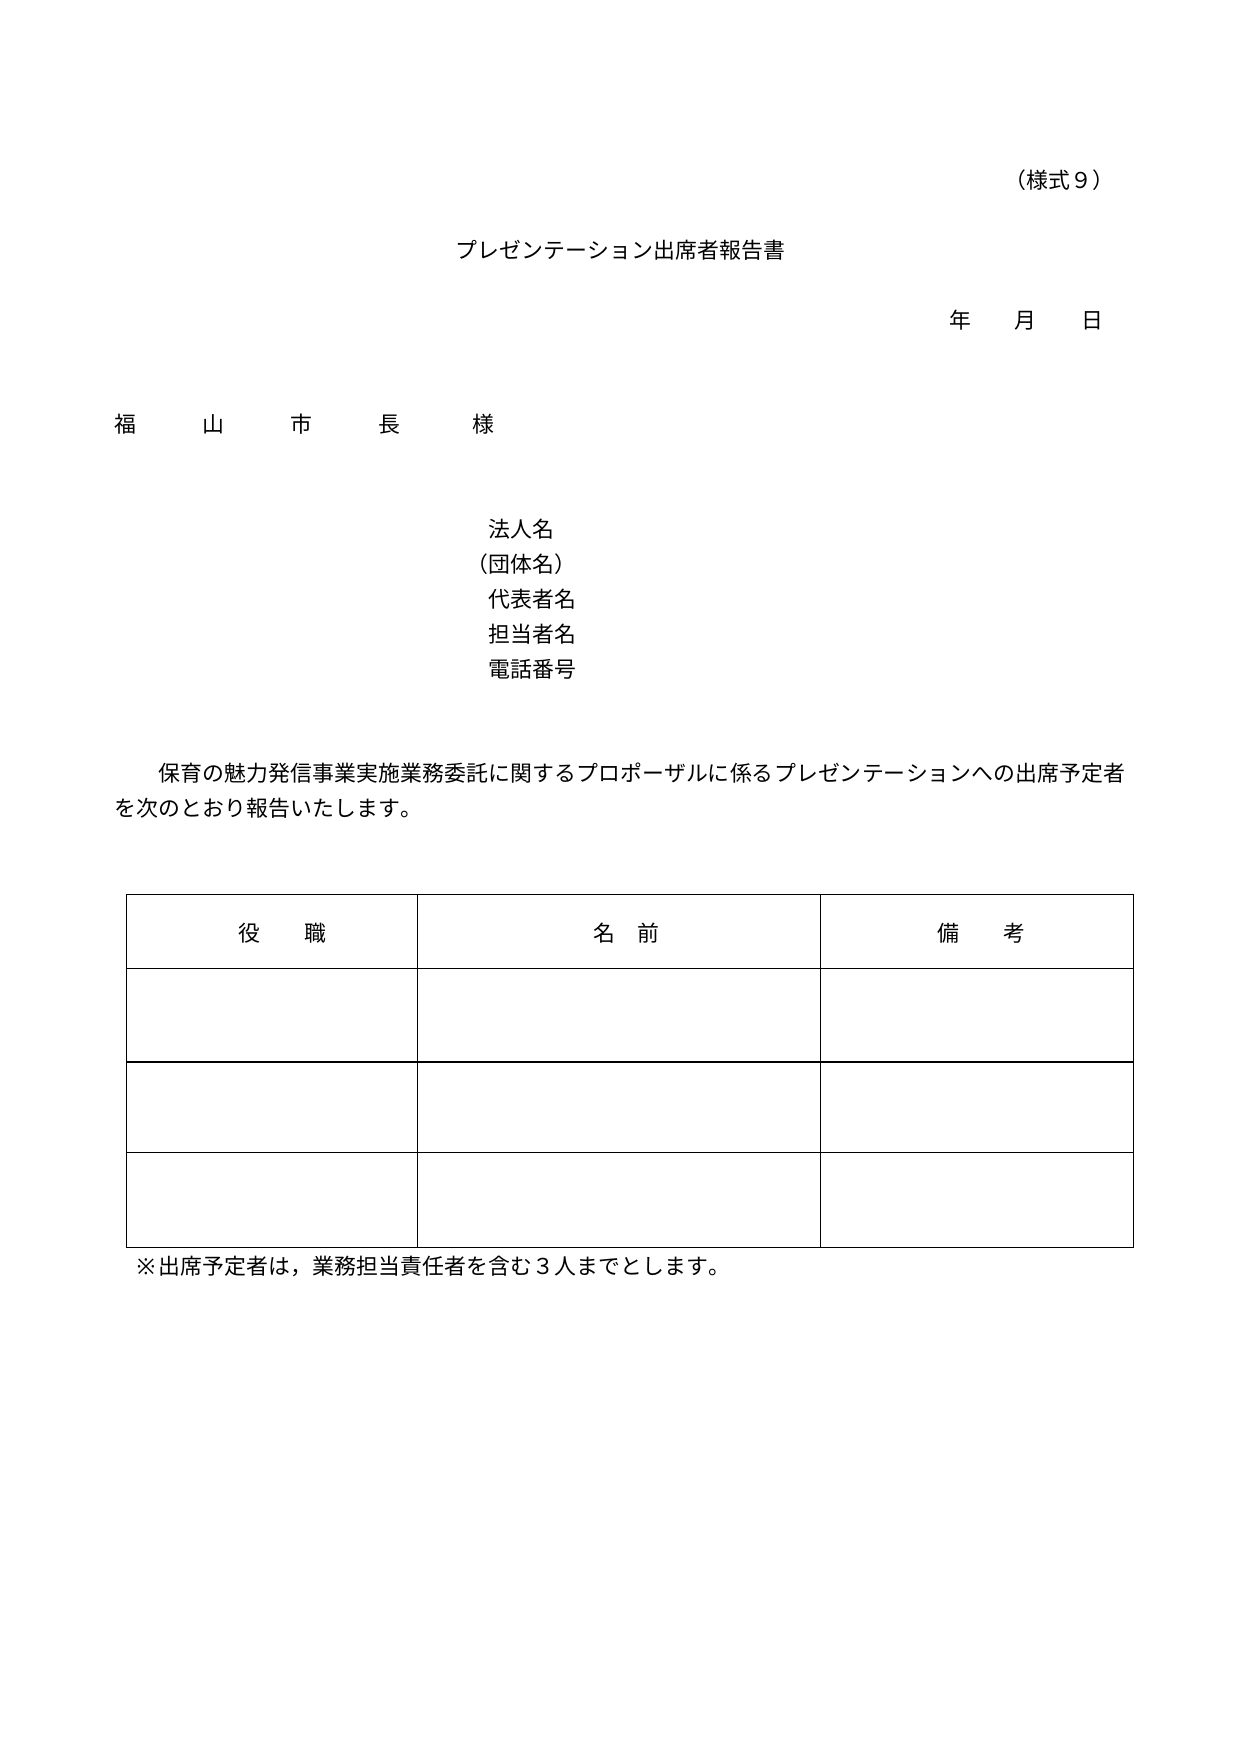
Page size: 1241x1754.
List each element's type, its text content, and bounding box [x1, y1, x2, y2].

table_cell [418, 1153, 820, 1247]
text 電話番号 [114, 650, 1126, 685]
table_header 備 考 [821, 895, 1133, 968]
table_header 役 職 [127, 895, 417, 968]
table_cell [821, 1153, 1133, 1247]
table_header 名 前 [418, 895, 820, 968]
text 年 月 日 [114, 301, 1103, 336]
table_cell [821, 1063, 1133, 1152]
text 保育の魅力発信事業実施業務委託に関するプロポーザルに係るプレゼンテーションへの出席予定者を次のとおり報告いたします。 [114, 755, 1126, 824]
table_cell [821, 969, 1133, 1061]
text プレゼンテーション出席者報告書 [114, 231, 1126, 266]
table_cell [418, 1063, 820, 1152]
text 担当者名 [114, 615, 1126, 650]
table_cell [418, 969, 820, 1061]
text 代表者名 [114, 580, 1126, 615]
text （様式９） [114, 162, 1114, 196]
text 福 山 市 長 様 [114, 406, 1126, 441]
text 法人名 [114, 511, 1126, 545]
text （団体名） [114, 545, 1126, 580]
table_cell [127, 1063, 417, 1152]
text ※出席予定者は，業務担当責任者を含む３人までとします。 [114, 1248, 1126, 1283]
table_cell [127, 969, 417, 1061]
table_cell [127, 1153, 417, 1247]
